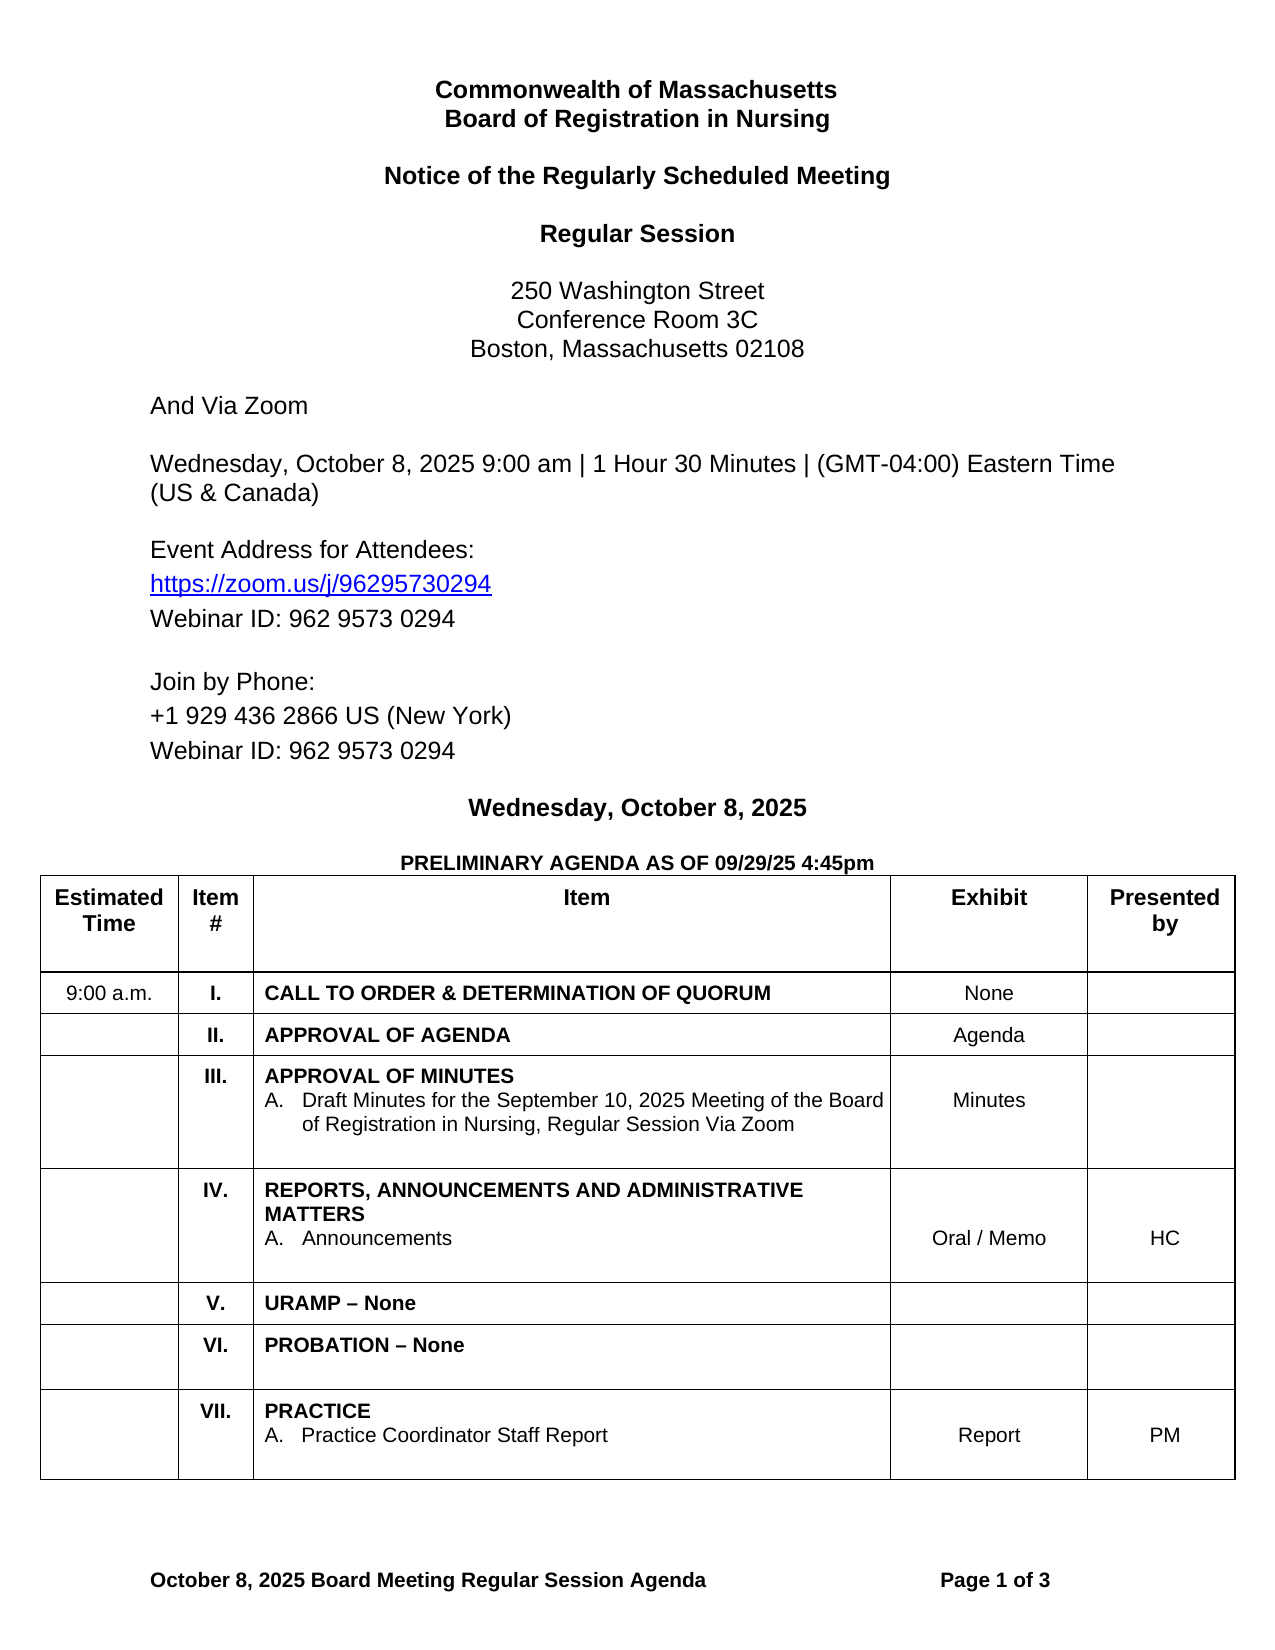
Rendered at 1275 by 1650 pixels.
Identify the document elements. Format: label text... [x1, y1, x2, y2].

table_cell [41, 1169, 178, 1282]
table_cell [41, 1283, 178, 1323]
table_cell [41, 1014, 178, 1055]
table_cell III. [179, 1056, 253, 1168]
table_cell PRACTICE A. Practice Coordinator Staff Report [254, 1390, 890, 1479]
table_cell [41, 1390, 178, 1479]
table_header Item [254, 876, 890, 971]
table_header Exhibit [891, 876, 1087, 971]
table_cell Oral / Memo [891, 1169, 1087, 1282]
table_cell [1088, 1283, 1234, 1323]
table_cell APPROVAL OF AGENDA [254, 1014, 890, 1055]
table_cell [1088, 973, 1234, 1013]
table_cell CALL TO ORDER & DETERMINATION OF QUORUM [254, 973, 890, 1013]
table_cell I. [179, 973, 253, 1013]
subtitle And Via Zoom [150, 391, 1125, 420]
table_cell [1088, 1056, 1234, 1168]
text Event Address for Attendees: [150, 535, 1125, 564]
table_cell [1088, 1014, 1234, 1055]
table_cell II. [179, 1014, 253, 1055]
table_cell Agenda [891, 1014, 1087, 1055]
text +1 929 436 2866 US (New York) Webinar ID: 962 9573 0294 [150, 696, 1125, 764]
text Join by Phone: [150, 667, 1125, 696]
table_cell URAMP – None [254, 1283, 890, 1323]
table_cell PM [1088, 1390, 1234, 1479]
table_cell HC [1088, 1169, 1234, 1282]
table_cell None [891, 973, 1087, 1013]
subtitle PRELIMINARY AGENDA AS OF 09/29/25 4:45pm [150, 851, 1125, 874]
table_cell V. [179, 1283, 253, 1323]
table_cell VII. [179, 1390, 253, 1479]
table_header Presented by [1088, 876, 1234, 971]
text Wednesday, October 8, 2025 9:00 am | 1 Hour 30 Minutes | (GMT-04:00) Eastern Time (US & Canada) [150, 449, 1125, 506]
table_cell [891, 1325, 1087, 1389]
table_cell PROBATION – None [254, 1325, 890, 1389]
table_cell [891, 1283, 1087, 1323]
table_header Estimated Time [41, 876, 178, 971]
table_cell APPROVAL OF MINUTES Draft Minutes for the September 10, 2025 Meeting of the Board of Registration in Nursing, Regular Session Via Zoom [254, 1056, 890, 1168]
subtitle Wednesday, October 8, 2025 [150, 793, 1125, 822]
text https://zoom.us/j/96295730294 Webinar ID: 962 9573 0294 [150, 564, 1125, 632]
table_cell IV. [179, 1169, 253, 1282]
table_cell Minutes [891, 1056, 1087, 1168]
table_cell VI. [179, 1325, 253, 1389]
table_cell [1088, 1325, 1234, 1389]
table_cell REPORTS, ANNOUNCEMENTS AND ADMINISTRATIVE MATTERS Announcements [254, 1169, 890, 1282]
table_cell [41, 1325, 178, 1389]
table_cell Report [891, 1390, 1087, 1479]
table_cell [41, 1056, 178, 1168]
table_header Item # [179, 876, 253, 971]
table_cell 9:00 a.m. [41, 973, 178, 1013]
